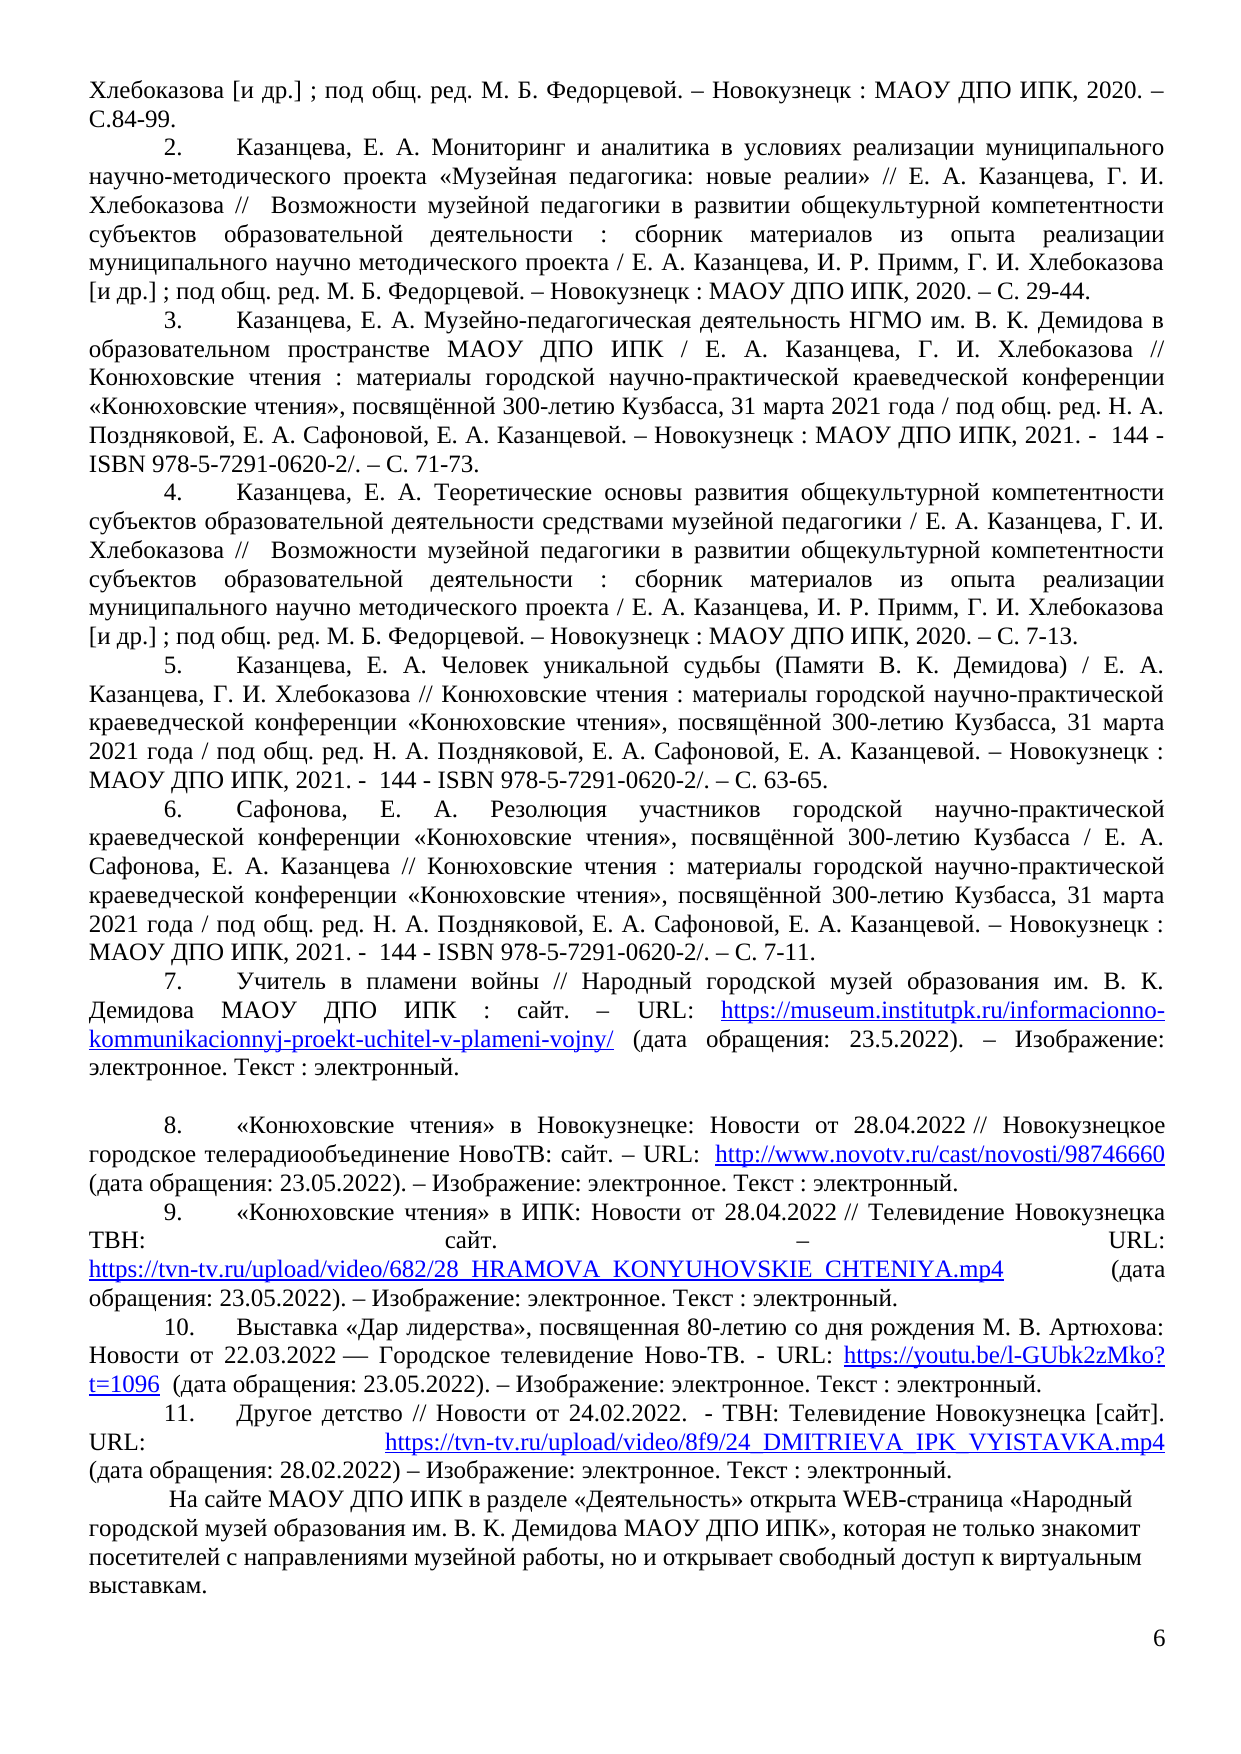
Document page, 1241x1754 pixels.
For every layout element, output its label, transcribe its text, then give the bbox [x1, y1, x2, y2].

list Выставка «Дар лидерства», посвященная 80-летию со дня рождения М. В. Артюхова: Новости от 22.03.2022 — Городское телевидение Ново-ТВ. - URL: https://youtu.be/l-GUbk2zMko?t=1096 (дата обращения: 23.05.2022). – Изображение: электронное. Текст : электронный. [89, 1370, 1165, 1456]
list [89, 75, 1165, 132]
list Казанцева, Е. А. Музейно-педагогическая деятельность НГМО им. В. К. Демидова в образовательном пространстве МАОУ ДПО ИПК / Е. А. Казанцева, Г. И. Хлебоказова // Конюховские чтения : материалы городской научно-практической краеведческой конференции «Конюховские чтения», посвящённой 300-летию Кузбасса, 31 марта 2021 года / под общ. ред. Н. А. Поздняковой, Е. А. Сафоновой, Е. А. Казанцевой. – Новокузнецк : МАОУ ДПО ИПК, 2021. - 144 - ISBN 978-5-7291-0620-2/. – С. 71-73. [89, 305, 1165, 477]
list «Конюховские чтения» в ИПК: Новости от 28.04.2022 // Телевидение Новокузнецка ТВН: сайт. – URL: https://tvn-tv.ru/upload/video/682/28_HRAMOVA_KONYUHOVSKIE_CHTENIYA.mp4 (дата обращения: 23.05.2022). – Изображение: электронное. Текст : электронный. [89, 1226, 1165, 1341]
list Казанцева, Е. А. Теоретические основы развития общекультурной компетентности субъектов образовательной деятельности средствами музейной педагогики / Е. А. Казанцева, Г. И. Хлебоказова // Возможности музейной педагогики в развитии общекультурной компетентности субъектов образовательной деятельности : сборник материалов из опыта реализации муниципального научно методического проекта / Е. А. Казанцева, И. Р. Примм, Г. И. Хлебоказова [и др.] ; под общ. ред. М. Б. Федорцевой. – Новокузнецк : МАОУ ДПО ИПК, 2020. – С. 7-13. [89, 477, 1165, 650]
list Учитель в пламени войны // Народный городской музей образования им. В. К. Демидова МАОУ ДПО ИПК : сайт. – URL: https://museum.institutpk.ru/informacionno-kommunikacionnyj-proekt-uchitel-v-plameni-vojny/ (дата обращения: 23.5.2022). – Изображение: электронное. Текст : электронный. [89, 966, 1165, 1081]
list Казанцева, Е. А. Человек уникальной судьбы (Памяти В. К. Демидова) / Е. А. Казанцева, Г. И. Хлебоказова // Конюховские чтения : материалы городской научно-практической краеведческой конференции «Конюховские чтения», посвящённой 300-летию Кузбасса, 31 марта 2021 года / под общ. ред. Н. А. Поздняковой, Е. А. Сафоновой, Е. А. Казанцевой. – Новокузнецк : МАОУ ДПО ИПК, 2021. - 144 - ISBN 978-5-7291-0620-2/. – С. 63-65. [89, 650, 1165, 794]
list «Конюховские чтения» в Новокузнецке: Новости от 28.04.2022 // Новокузнецкое городское телерадиообъединение НовоТВ: сайт. – URL: http://www.novotv.ru/cast/novosti/98746660 (дата обращения: 23.05.2022). – Изображение: электронное. Текст : электронный. [89, 1110, 1165, 1197]
list Сафонова, Е. А. Резолюция участников городской научно-практической краеведческой конференции «Конюховские чтения», посвящённой 300-летию Кузбасса / Е. А. Сафонова, Е. А. Казанцева // Конюховские чтения : материалы городской научно-практической краеведческой конференции «Конюховские чтения», посвящённой 300-летию Кузбасса, 31 марта 2021 года / под общ. ред. Н. А. Поздняковой, Е. А. Сафоновой, Е. А. Казанцевой. – Новокузнецк : МАОУ ДПО ИПК, 2021. - 144 - ISBN 978-5-7291-0620-2/. – С. 7-11. [89, 794, 1165, 966]
list Другое детство // Новости от 24.02.2022. - ТВН: Телевидение Новокузнецка [сайт]. URL: https://tvn-tv.ru/upload/video/8f9/24_DMITRIEVA_IPK_VYISTAVKA.mp4 (дата обращения: 28.02.2022) – Изображение: электронное. Текст : электронный. [89, 1485, 1165, 1572]
list Казанцева, Е. А. Мониторинг и аналитика в условиях реализации муниципального научно-методического проекта «Музейная педагогика: новые реалии» // Е. А. Казанцева, Г. И. Хлебоказова // Возможности музейной педагогики в развитии общекультурной компетентности субъектов образовательной деятельности : сборник материалов из опыта реализации муниципального научно методического проекта / Е. А. Казанцева, И. Р. Примм, Г. И. Хлебоказова [и др.] ; под общ. ред. М. Б. Федорцевой. – Новокузнецк : МАОУ ДПО ИПК, 2020. – С. 29-44. [89, 132, 1165, 305]
